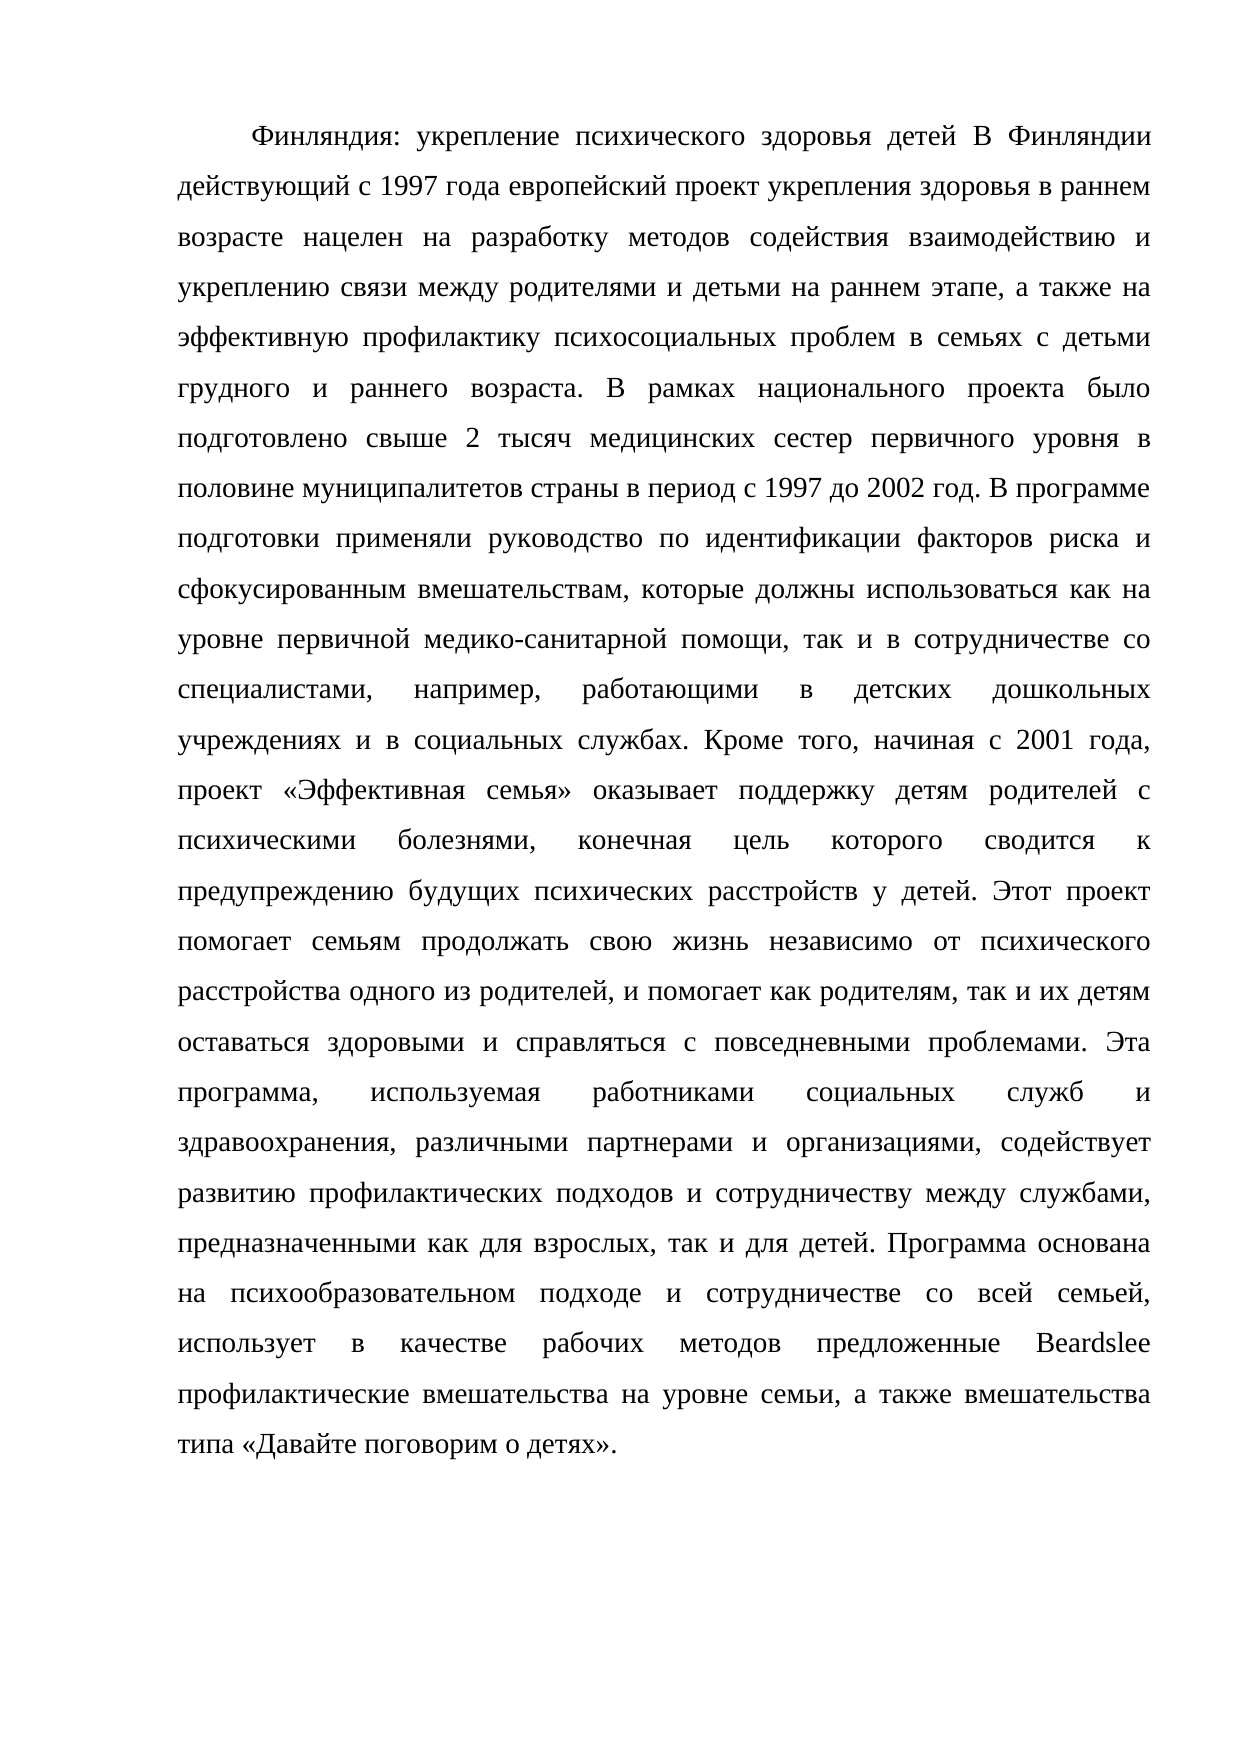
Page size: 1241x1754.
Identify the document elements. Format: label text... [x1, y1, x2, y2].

text Финляндия: укрепление психического здоровья детей В Финляндии действующий с 1997 года европейский проект укрепления здоровья в раннем возрасте нацелен на разработку методов содействия взаимодействию и укреплению связи между родителями и детьми на раннем этапе, а также на эффективную профилактику психосоциальных проблем в семьях с детьми грудного и раннего возраста. В рамках национального проекта было подготовлено свыше 2 тысяч медицинских сестер первичного уровня в половине муниципалитетов страны в период с 1997 до 2002 год. В программе подготовки применяли руководство по идентификации факторов риска и сфокусированным вмешательствам, которые должны использоваться как на уровне первичной медико-санитарной помощи, так и в сотрудничестве со специалистами, например, работающими в детских дошкольных учреждениях и в социальных службах. Кроме того, начиная с 2001 года, проект «Эффективная семья» оказывает поддержку детям родителей с психическими болезнями, конечная цель которого сводится к предупреждению будущих психических расстройств у детей. Этот проект помогает семьям продолжать свою жизнь независимо от психического расстройства одного из родителей, и помогает как родителям, так и их детям оставаться здоровыми и справляться с повседневными проблемами. Эта программа, используемая работниками социальных служб и здравоохранения, различными партнерами и организациями, содействует развитию профилактических подходов и сотрудничеству между службами, предназначенными как для взрослых, так и для детей. Программа основана на психообразовательном подходе и сотрудничестве со всей семьей, использует в качестве рабочих методов предложенные Beardslee профилактические вмешательства на уровне семьи, а также вмешательства типа «Давайте поговорим о детях». [177, 118, 1152, 1460]
